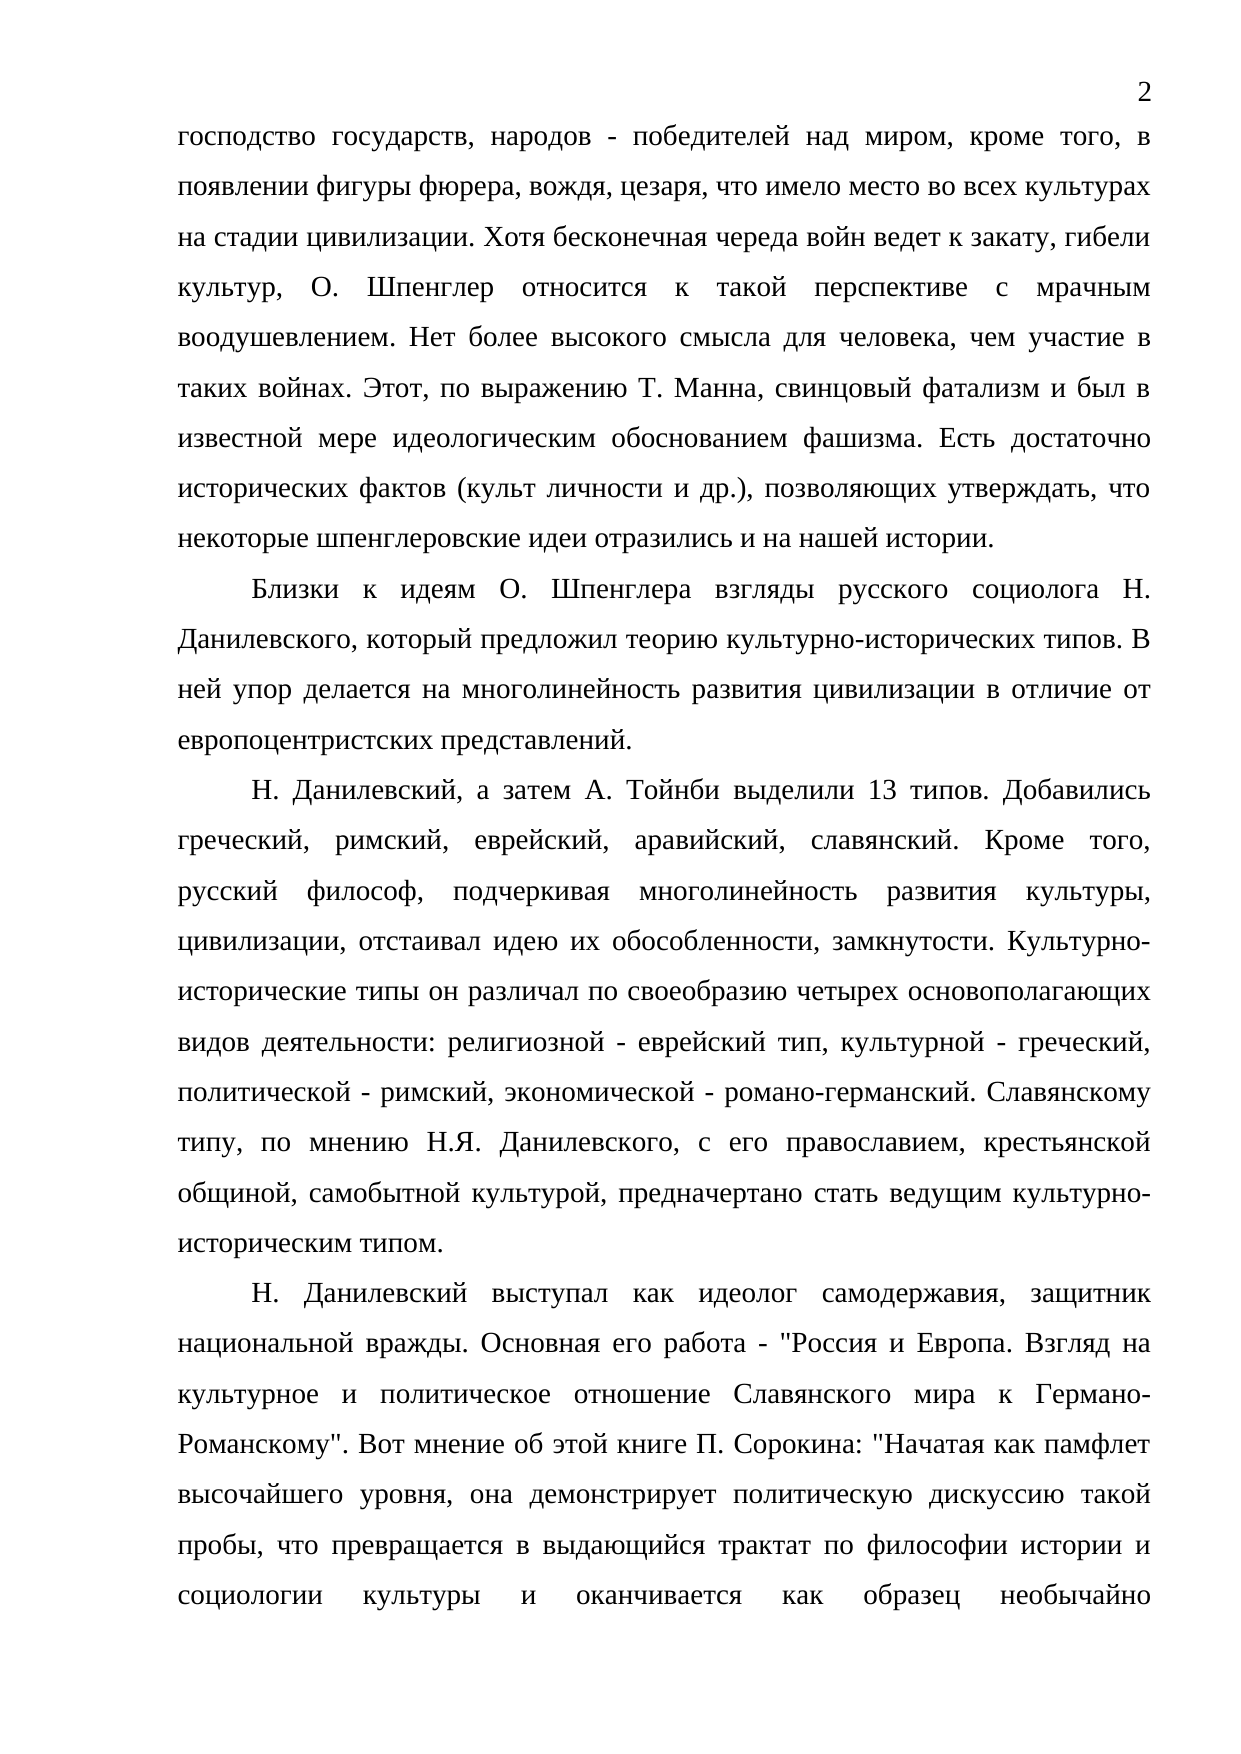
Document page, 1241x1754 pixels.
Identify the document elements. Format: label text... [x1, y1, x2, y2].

text Н. Данилевский, а затем А. Тойнби выделили 13 типов. Добавились греческий, римский, еврейский, аравийский, славянский. Кроме того, русский философ, подчеркивая многолинейность развития культуры, цивилизации, отстаивал идею их обособленности, замкнутости. Культурно-исторические типы он различал по своеобразию четырех основополагающих видов деятельности: религиозной - еврейский тип, культурной - греческий, политической - римский, экономической - романо-германский. Славянскому типу, по мнению Н.Я. Данилевского, с его православием, крестьянской общиной, самобытной культурой, предначертано стать ведущим культурно-историческим типом. [177, 772, 1152, 1258]
text Близки к идеям О. Шпенглера взгляды русского социолога Н. Данилевского, который предложил теорию культурно-исторических типов. В ней упор делается на многолинейность развития цивилизации в отличие от европоцентристских представлений. [177, 571, 1152, 755]
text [177, 118, 1152, 554]
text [177, 1275, 1152, 1611]
